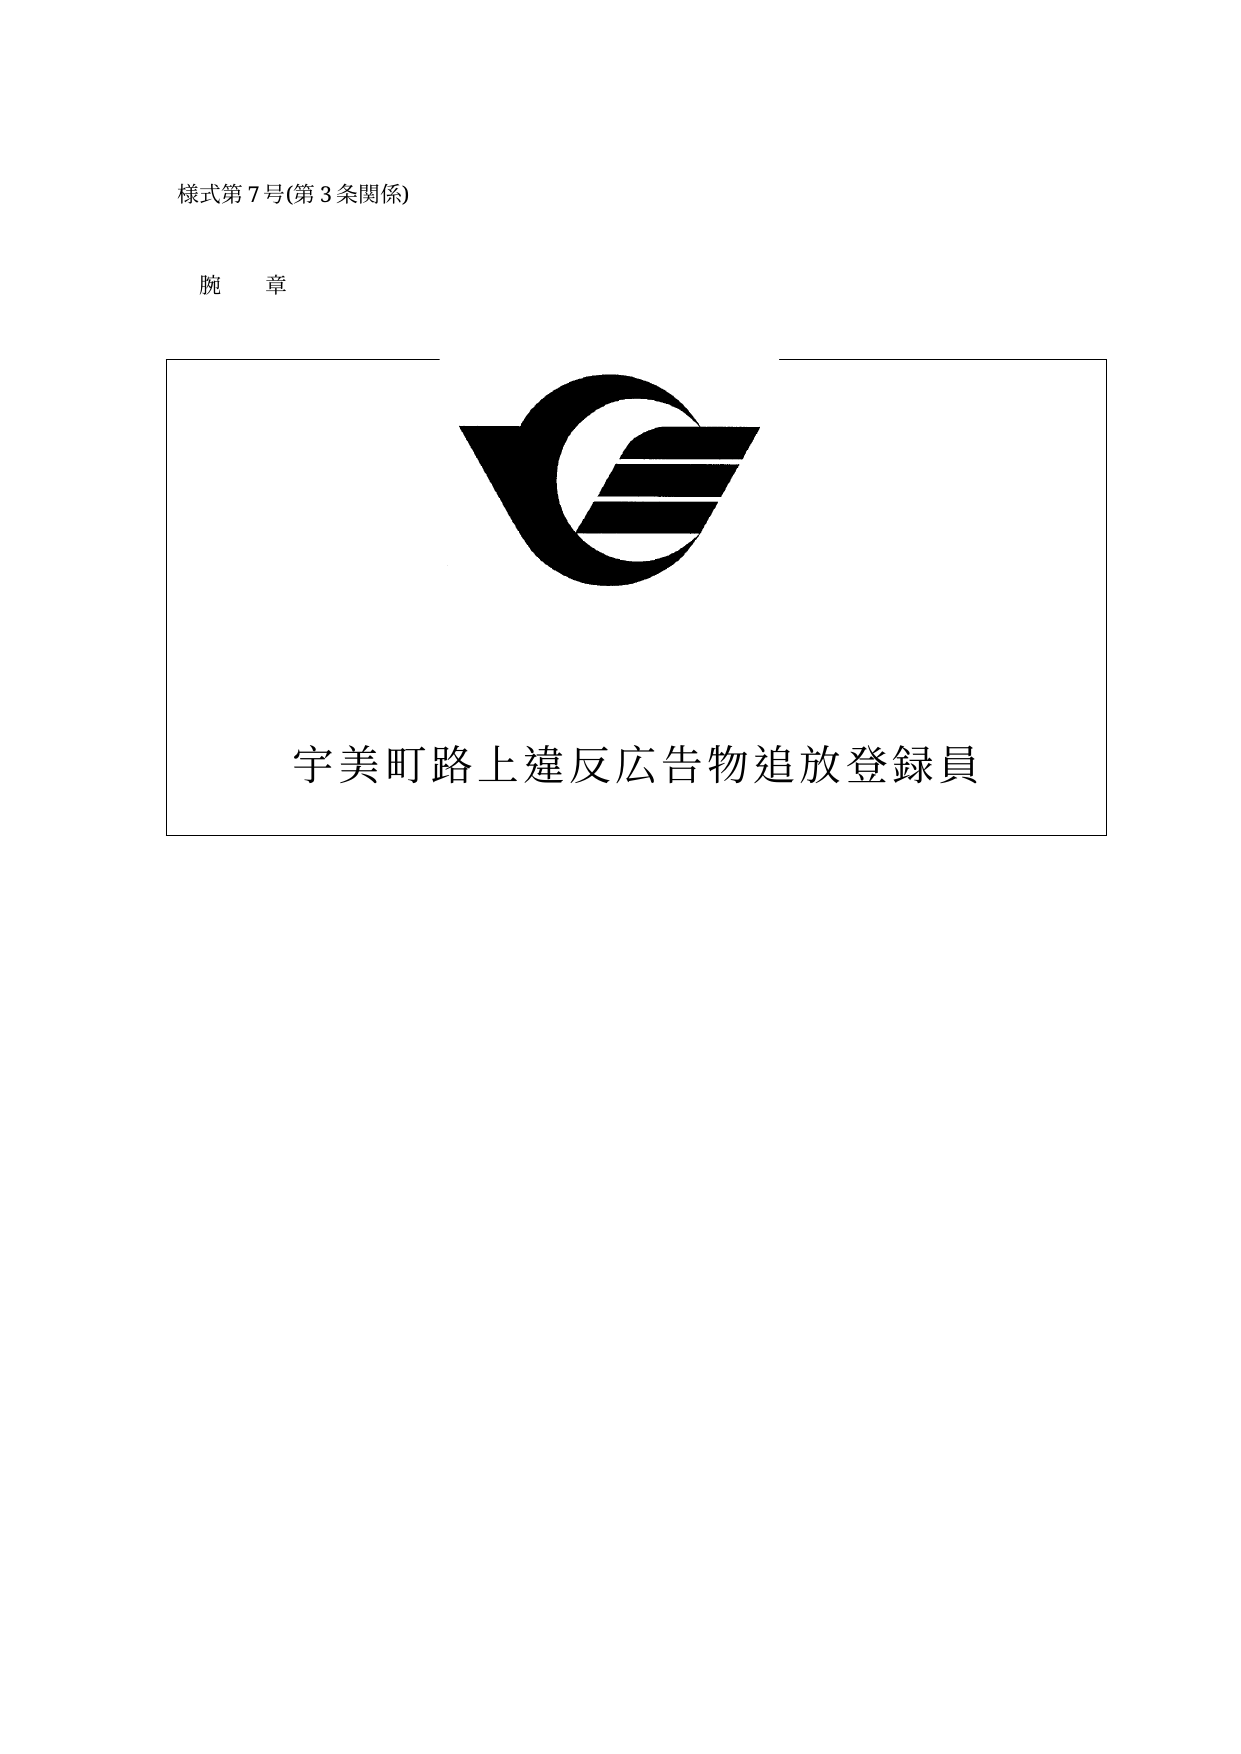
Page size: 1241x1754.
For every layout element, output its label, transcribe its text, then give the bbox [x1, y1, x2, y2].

table_header 宇美町路上違反広告物追放登録員 [167, 360, 1106, 835]
picture [439, 359, 780, 601]
text 腕 章 [177, 268, 1063, 300]
text 様式第7号(第3条関係) [177, 177, 1063, 209]
